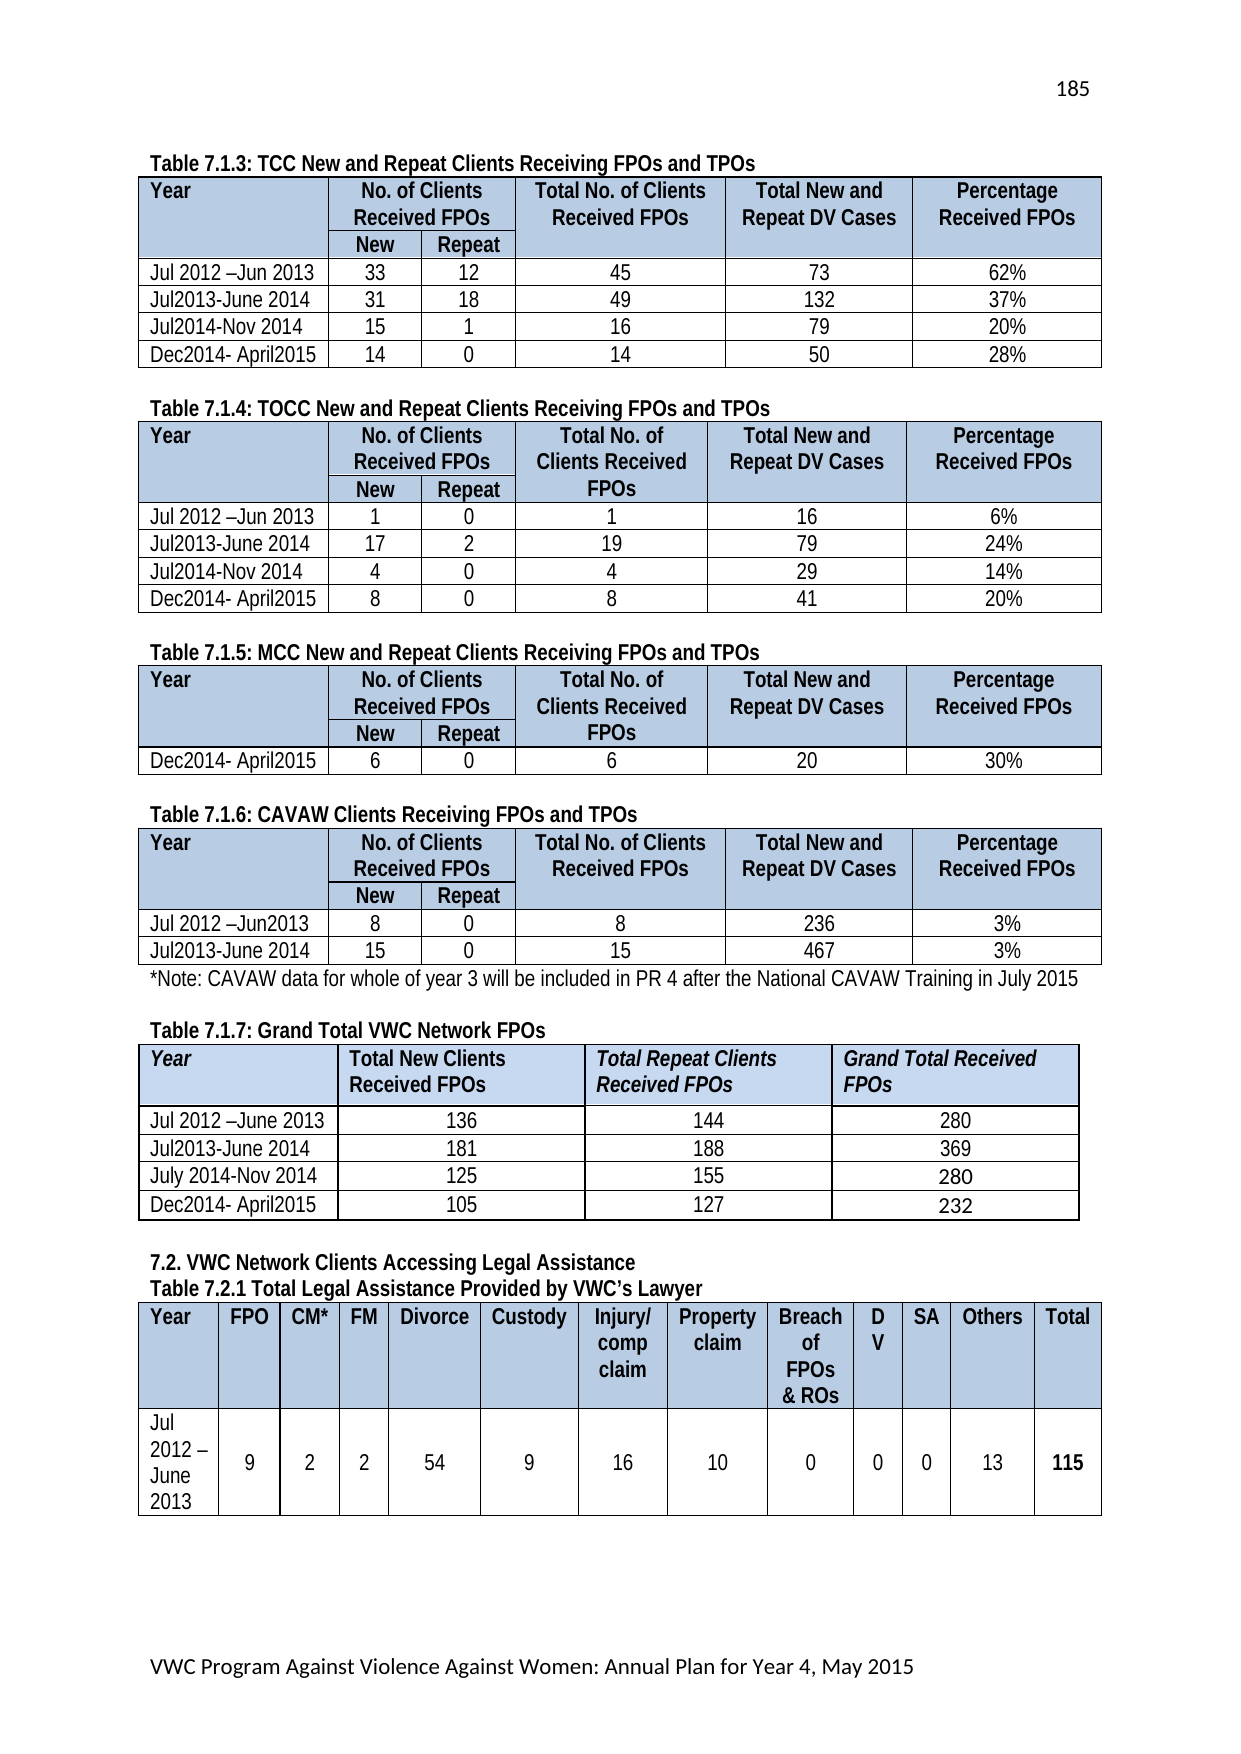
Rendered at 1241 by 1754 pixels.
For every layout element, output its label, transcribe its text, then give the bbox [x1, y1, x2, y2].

text Table 7.1.3: TCC New and Repeat Clients Receiving FPOs and TPOs [150, 150, 1090, 176]
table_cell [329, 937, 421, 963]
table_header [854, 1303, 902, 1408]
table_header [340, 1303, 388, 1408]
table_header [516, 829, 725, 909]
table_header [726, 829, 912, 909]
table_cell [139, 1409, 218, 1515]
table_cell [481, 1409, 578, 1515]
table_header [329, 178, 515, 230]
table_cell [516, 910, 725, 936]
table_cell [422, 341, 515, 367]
text 7.2. VWC Network Clients Accessing Legal Assistance [150, 1249, 1090, 1275]
text Table 7.1.6: CAVAW Clients Receiving FPOs and TPOs [150, 801, 1090, 828]
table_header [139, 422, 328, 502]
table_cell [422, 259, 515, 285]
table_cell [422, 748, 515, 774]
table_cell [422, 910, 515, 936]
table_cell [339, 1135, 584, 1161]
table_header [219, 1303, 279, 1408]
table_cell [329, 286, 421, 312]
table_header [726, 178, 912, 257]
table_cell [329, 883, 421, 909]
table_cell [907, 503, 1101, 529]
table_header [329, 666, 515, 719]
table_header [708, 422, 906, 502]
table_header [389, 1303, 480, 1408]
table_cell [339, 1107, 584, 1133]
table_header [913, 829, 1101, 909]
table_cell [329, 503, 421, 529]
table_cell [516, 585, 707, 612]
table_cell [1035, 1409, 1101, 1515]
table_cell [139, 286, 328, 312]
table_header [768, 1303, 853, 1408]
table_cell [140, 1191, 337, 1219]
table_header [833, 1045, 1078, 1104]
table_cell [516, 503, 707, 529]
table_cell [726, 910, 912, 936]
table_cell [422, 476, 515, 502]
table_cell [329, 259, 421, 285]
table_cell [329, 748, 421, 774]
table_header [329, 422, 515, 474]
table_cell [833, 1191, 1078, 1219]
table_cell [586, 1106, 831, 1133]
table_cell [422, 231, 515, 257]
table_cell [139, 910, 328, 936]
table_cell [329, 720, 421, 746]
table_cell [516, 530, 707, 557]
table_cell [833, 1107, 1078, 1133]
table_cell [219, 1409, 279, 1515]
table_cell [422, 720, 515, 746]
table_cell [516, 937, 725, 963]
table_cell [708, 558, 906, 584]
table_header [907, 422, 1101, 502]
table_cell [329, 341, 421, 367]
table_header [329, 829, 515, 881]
text *Note: CAVAW data for whole of year 3 will be included in PR 4 after the National CAVAW Training in July 2015 [150, 965, 1090, 991]
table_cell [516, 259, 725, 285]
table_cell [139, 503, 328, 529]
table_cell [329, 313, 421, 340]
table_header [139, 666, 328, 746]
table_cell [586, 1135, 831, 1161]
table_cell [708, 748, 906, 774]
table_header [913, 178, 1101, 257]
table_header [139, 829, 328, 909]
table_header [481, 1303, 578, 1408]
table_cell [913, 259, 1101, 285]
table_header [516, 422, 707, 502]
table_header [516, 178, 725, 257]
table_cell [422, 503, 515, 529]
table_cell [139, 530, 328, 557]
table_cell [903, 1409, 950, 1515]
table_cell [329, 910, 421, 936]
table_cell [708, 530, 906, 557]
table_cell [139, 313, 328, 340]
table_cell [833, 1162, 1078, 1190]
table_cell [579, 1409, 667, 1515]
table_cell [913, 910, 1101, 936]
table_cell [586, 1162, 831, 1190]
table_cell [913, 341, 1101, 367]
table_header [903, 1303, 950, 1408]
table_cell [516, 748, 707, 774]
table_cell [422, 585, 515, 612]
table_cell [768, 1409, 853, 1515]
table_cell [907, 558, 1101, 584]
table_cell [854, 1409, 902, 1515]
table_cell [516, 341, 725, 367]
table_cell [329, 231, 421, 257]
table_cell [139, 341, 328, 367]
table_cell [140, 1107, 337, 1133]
text Table 7.1.4: TOCC New and Repeat Clients Receiving FPOs and TPOs [150, 394, 1090, 421]
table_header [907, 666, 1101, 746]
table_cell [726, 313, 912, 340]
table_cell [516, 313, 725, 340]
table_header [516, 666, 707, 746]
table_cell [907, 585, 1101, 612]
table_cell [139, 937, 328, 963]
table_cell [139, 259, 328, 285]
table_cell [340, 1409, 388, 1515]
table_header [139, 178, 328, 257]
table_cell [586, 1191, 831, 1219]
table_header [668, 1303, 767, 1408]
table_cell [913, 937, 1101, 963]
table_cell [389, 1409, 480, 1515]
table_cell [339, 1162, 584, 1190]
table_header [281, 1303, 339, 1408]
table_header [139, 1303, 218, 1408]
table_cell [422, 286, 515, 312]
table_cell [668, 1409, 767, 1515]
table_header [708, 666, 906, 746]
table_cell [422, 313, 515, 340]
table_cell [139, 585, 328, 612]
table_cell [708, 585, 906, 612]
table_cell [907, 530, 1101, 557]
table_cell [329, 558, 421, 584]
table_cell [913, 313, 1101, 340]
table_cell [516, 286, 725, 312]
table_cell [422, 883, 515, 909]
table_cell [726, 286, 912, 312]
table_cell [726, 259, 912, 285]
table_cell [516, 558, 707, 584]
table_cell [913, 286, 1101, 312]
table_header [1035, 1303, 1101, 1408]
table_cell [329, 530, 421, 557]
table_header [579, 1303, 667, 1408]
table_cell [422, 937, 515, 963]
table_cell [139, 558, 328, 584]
text Table 7.2.1 Total Legal Assistance Provided by VWC’s Lawyer [150, 1275, 1090, 1302]
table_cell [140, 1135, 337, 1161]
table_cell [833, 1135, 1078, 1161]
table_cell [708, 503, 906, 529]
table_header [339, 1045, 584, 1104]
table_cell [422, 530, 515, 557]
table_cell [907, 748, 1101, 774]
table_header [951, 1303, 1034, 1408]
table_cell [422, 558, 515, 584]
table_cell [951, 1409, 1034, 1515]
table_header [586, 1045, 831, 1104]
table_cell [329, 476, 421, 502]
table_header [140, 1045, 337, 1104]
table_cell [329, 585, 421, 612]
text Table 7.1.5: MCC New and Repeat Clients Receiving FPOs and TPOs [150, 639, 1090, 665]
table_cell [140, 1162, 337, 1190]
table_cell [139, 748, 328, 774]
text Table 7.1.7: Grand Total VWC Network FPOs [150, 1017, 1090, 1044]
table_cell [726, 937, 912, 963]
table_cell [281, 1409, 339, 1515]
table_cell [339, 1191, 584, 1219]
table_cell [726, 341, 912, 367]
